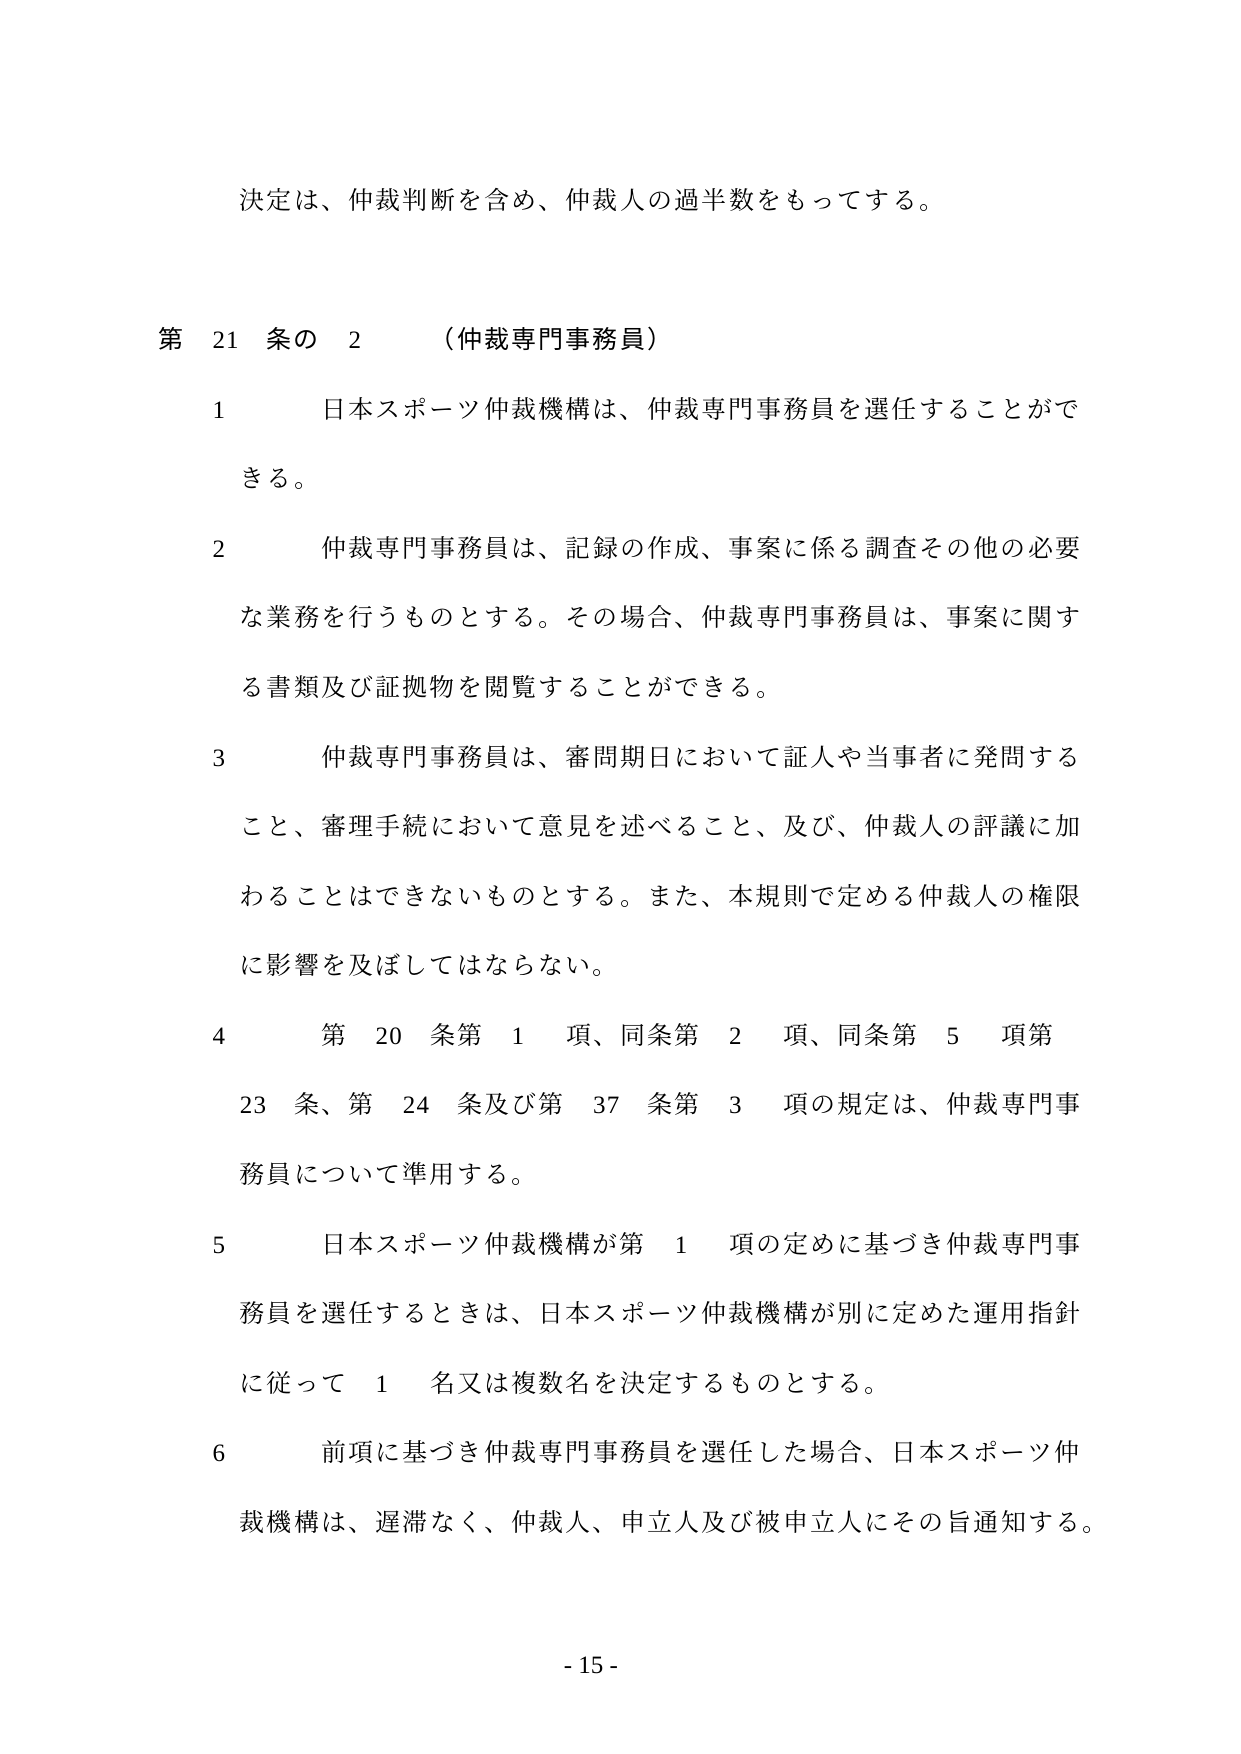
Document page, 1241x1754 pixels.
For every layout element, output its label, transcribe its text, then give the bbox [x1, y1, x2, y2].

text 3 仲裁専門事務員は、審問期日において証人や当事者に発問すること、審理手続において意見を述べること、及び、仲裁人の評議に加わることはできないものとする。また、本規則で定める仲裁人の権限に影響を及ぼしてはならない。 [185, 720, 1082, 999]
text 第21条の2 （仲裁専門事務員） [158, 303, 1082, 372]
text 1 日本スポーツ仲裁機構は、仲裁専門事務員を選任することができる。 [185, 372, 1082, 512]
text 6 前項に基づき仲裁専門事務員を選任した場合、日本スポーツ仲裁機構は、遅滞なく、仲裁人、申立人及び被申立人にその旨通知する。 [185, 1416, 1082, 1555]
text 4 第20条第1項、同条第2項、同条第5項第23条、第24条及び第37条第3項の規定は、仲裁専門事務員について準用する。 [185, 999, 1082, 1207]
text 5 日本スポーツ仲裁機構が第1項の定めに基づき仲裁専門事務員を選任するときは、日本スポーツ仲裁機構が別に定めた運用指針に従って1名又は複数名を決定するものとする。 [185, 1207, 1082, 1416]
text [185, 164, 1082, 233]
text 2 仲裁専門事務員は、記録の作成、事案に係る調査その他の必要な業務を行うものとする。その場合、仲裁専門事務員は、事案に関する書類及び証拠物を閲覧することができる。 [185, 512, 1082, 720]
